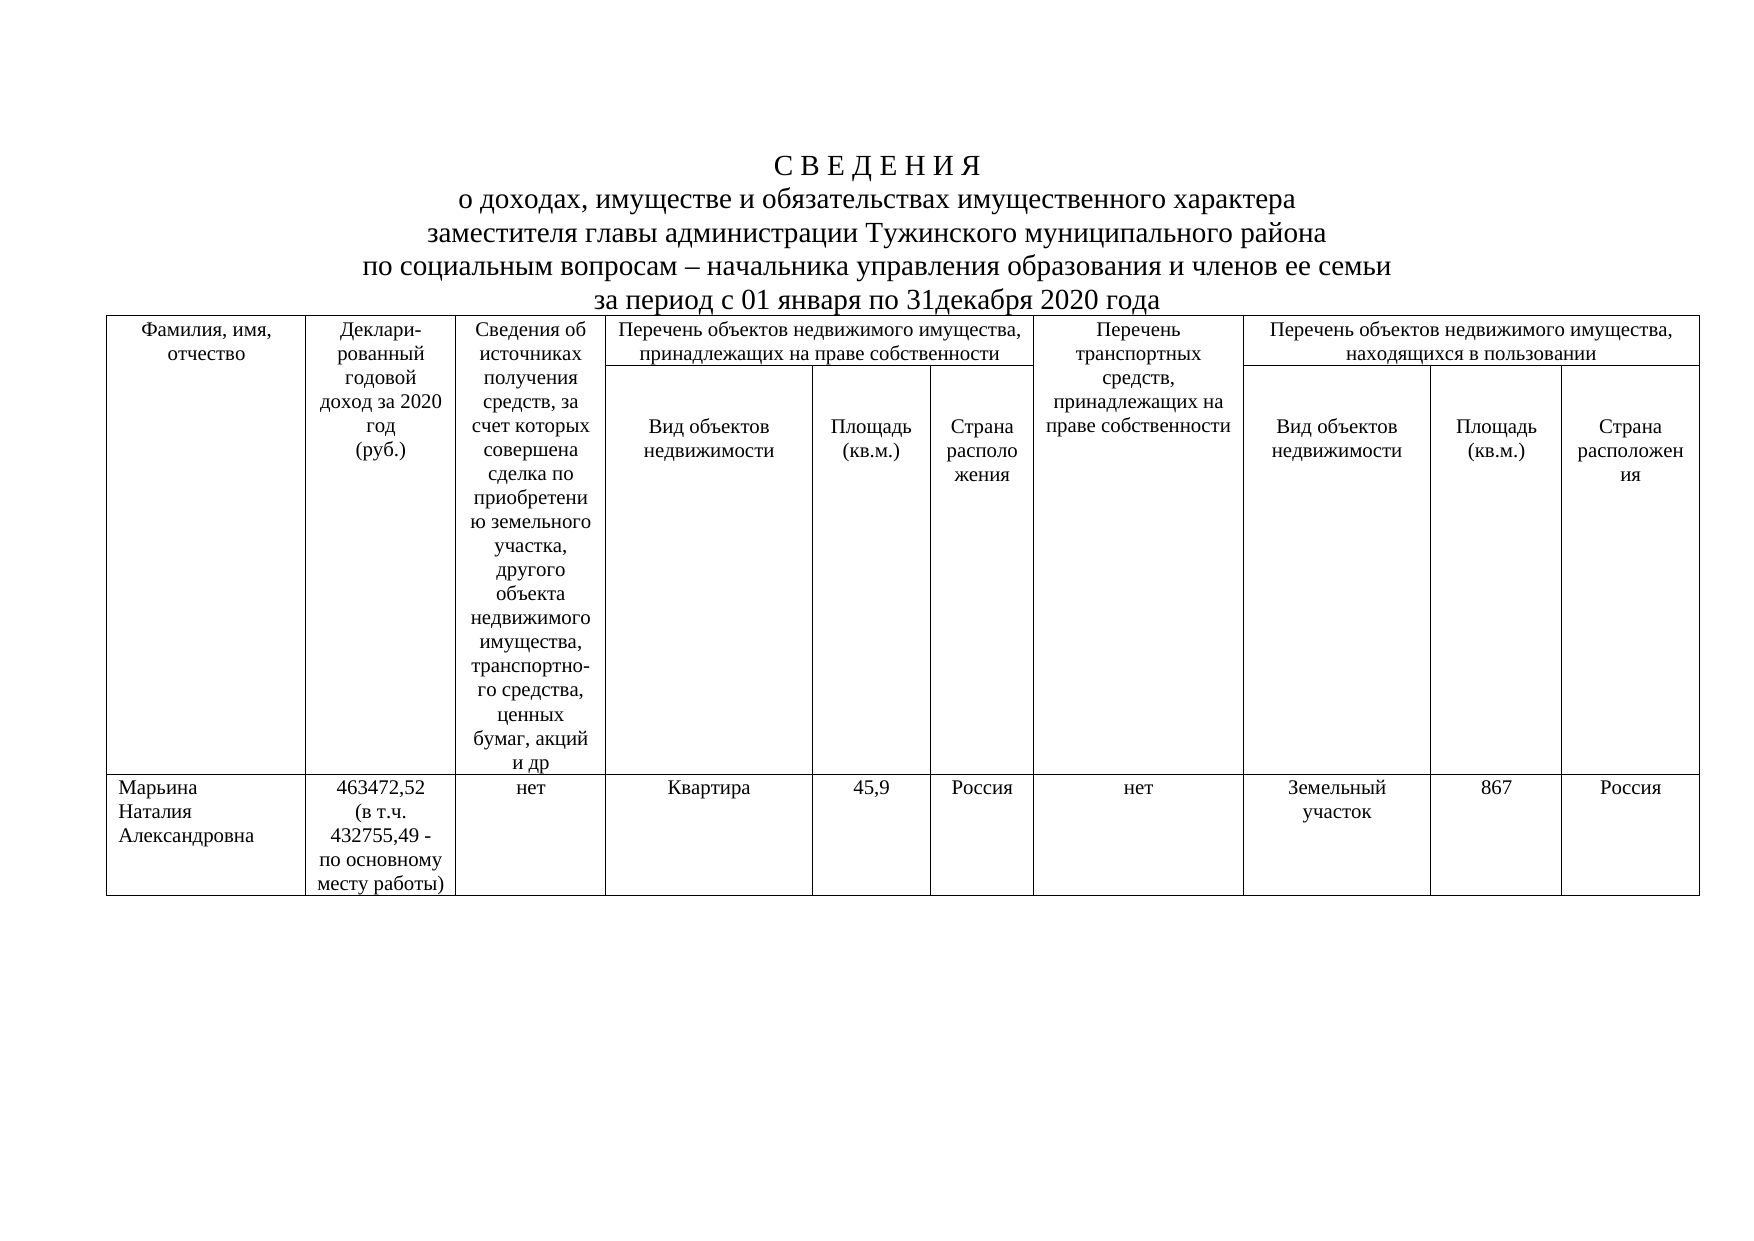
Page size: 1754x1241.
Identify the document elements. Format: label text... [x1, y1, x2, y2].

table_cell Россия [1562, 775, 1699, 895]
table_header Перечень транспортных средств, принадлежащих на праве собственности [1034, 316, 1243, 774]
table_cell Страна расположения [1562, 366, 1699, 774]
table_header Фамилия, имя, отчество [107, 316, 305, 774]
table_cell 867 [1431, 775, 1561, 895]
table_cell Земельный участок [1244, 775, 1430, 895]
text за период с 01 января по 31декабря 2020 года [118, 282, 1636, 315]
text заместителя главы администрации Тужинского муниципального района [118, 215, 1636, 248]
table_cell Площадь (кв.м.) [1431, 366, 1561, 774]
table_cell нет [1034, 775, 1243, 895]
table_cell Площадь (кв.м.) [813, 366, 930, 774]
table_header Перечень объектов недвижимого имущества, находящихся в пользовании [1244, 316, 1699, 364]
table_cell Вид объектов недвижимости [1244, 366, 1430, 774]
table_cell Вид объектов недвижимости [606, 366, 812, 774]
table_cell 463472,52 (в т.ч. 432755,49 - по основному месту работы) [306, 775, 455, 895]
table_cell Марьина Наталия Александровна [107, 775, 305, 895]
table_header Перечень объектов недвижимого имущества, принадлежащих на праве собственности [606, 316, 1033, 364]
table_cell Страна расположения [931, 366, 1033, 774]
text о доходах, имуществе и обязательствах имущественного характера [118, 181, 1636, 215]
table_header Деклари-рованный годовой доход за 2020 год (руб.) [306, 316, 455, 774]
table_cell Квартира [606, 775, 812, 895]
table_cell 45,9 [813, 775, 930, 895]
table_cell Россия [931, 775, 1033, 895]
text по социальным вопросам – начальника управления образования и членов ее семьи [118, 248, 1636, 282]
table_header Сведения об источниках получения средств, за счет которых совершена сделка по приобретению земельного участка, другого объекта недвижимого имущества, транспортно-го средства, ценных бумаг, акций и др [456, 316, 605, 774]
text С В Е Д Е Н И Я [118, 148, 1636, 181]
table_cell нет [456, 775, 605, 895]
